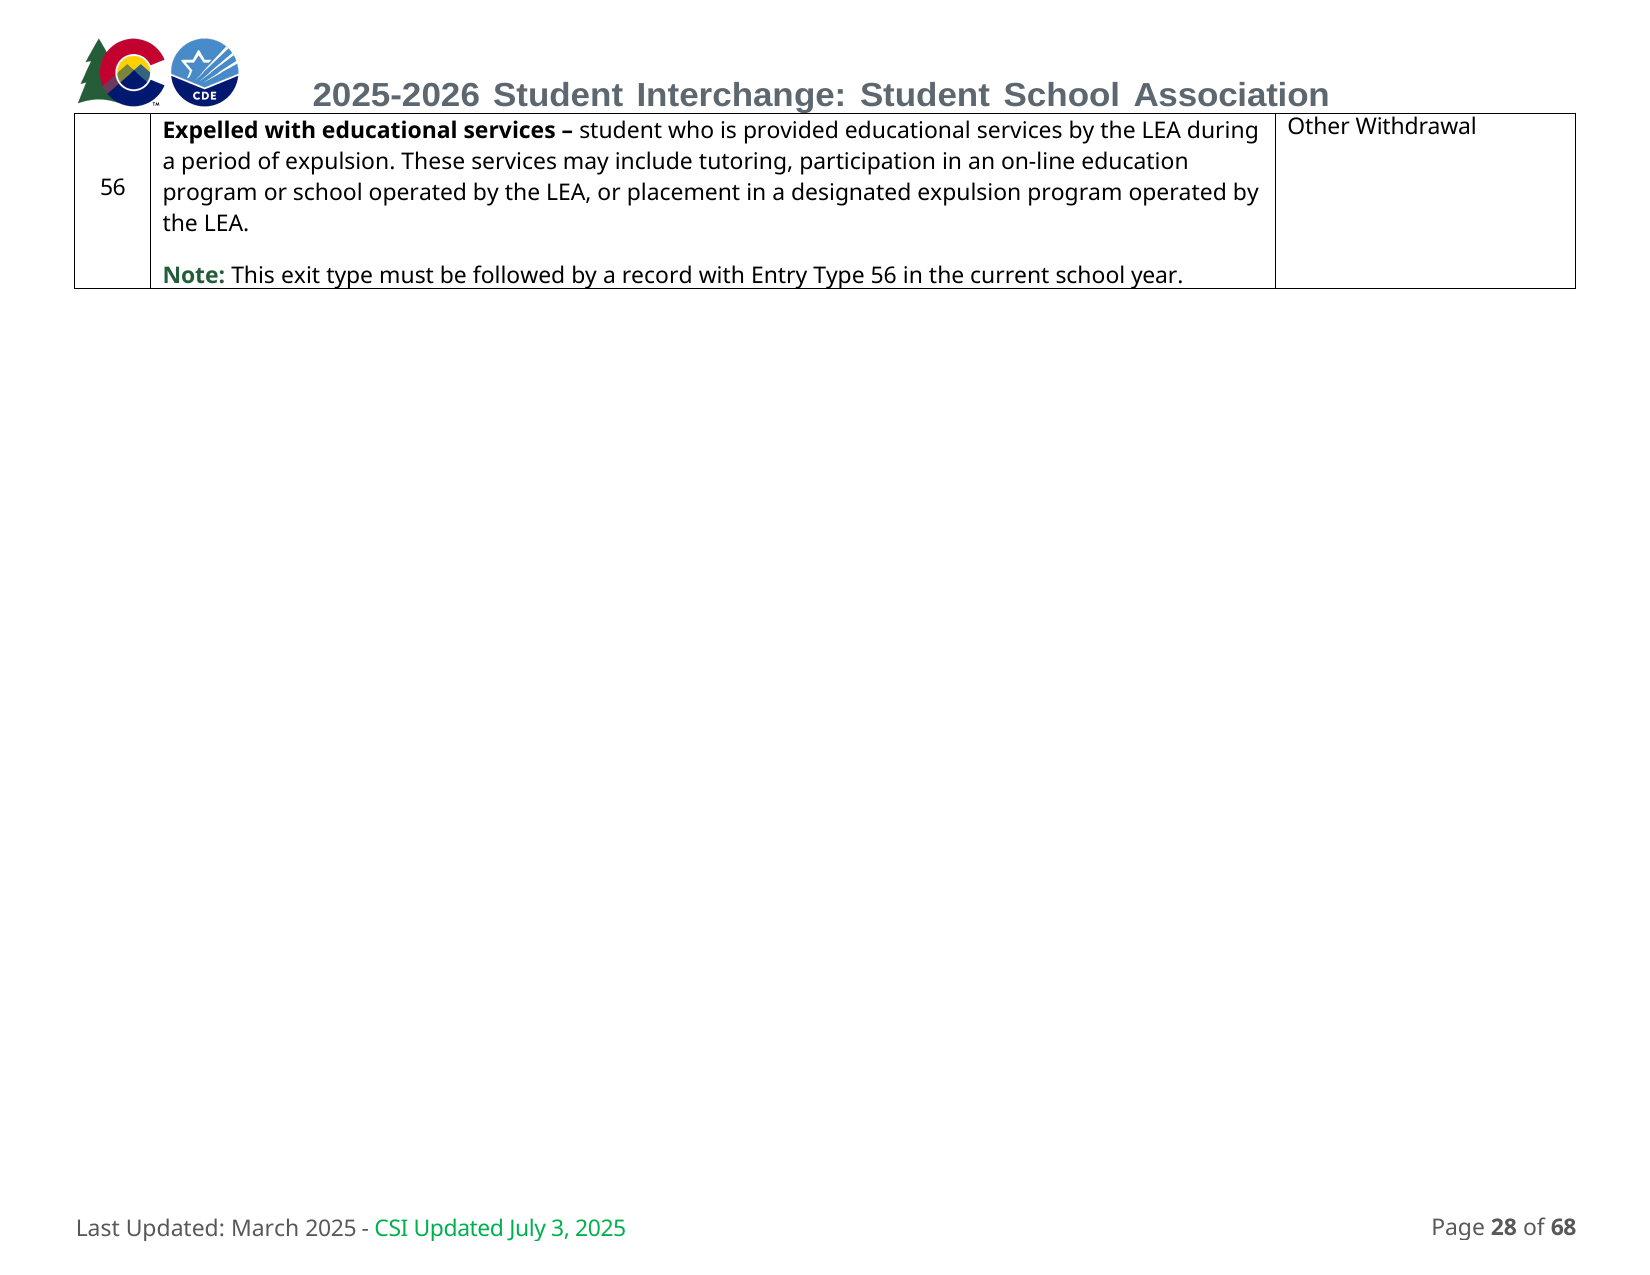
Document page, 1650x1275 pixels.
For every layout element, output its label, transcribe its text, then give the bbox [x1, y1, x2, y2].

table_cell Expelled with educational services – student who is provided educational services by the LEA during a period of expulsion. These services may include tutoring, participation in an on-line education program or school operated by the LEA, or placement in a designated expulsion program operated by the LEA. Note: This exit type must be followed by a record with Entry Type 56 in the current school year. [151, 114, 1275, 288]
table_cell 56 [75, 114, 150, 288]
picture [77, 37, 239, 107]
table_cell Other Withdrawal [1276, 114, 1575, 288]
